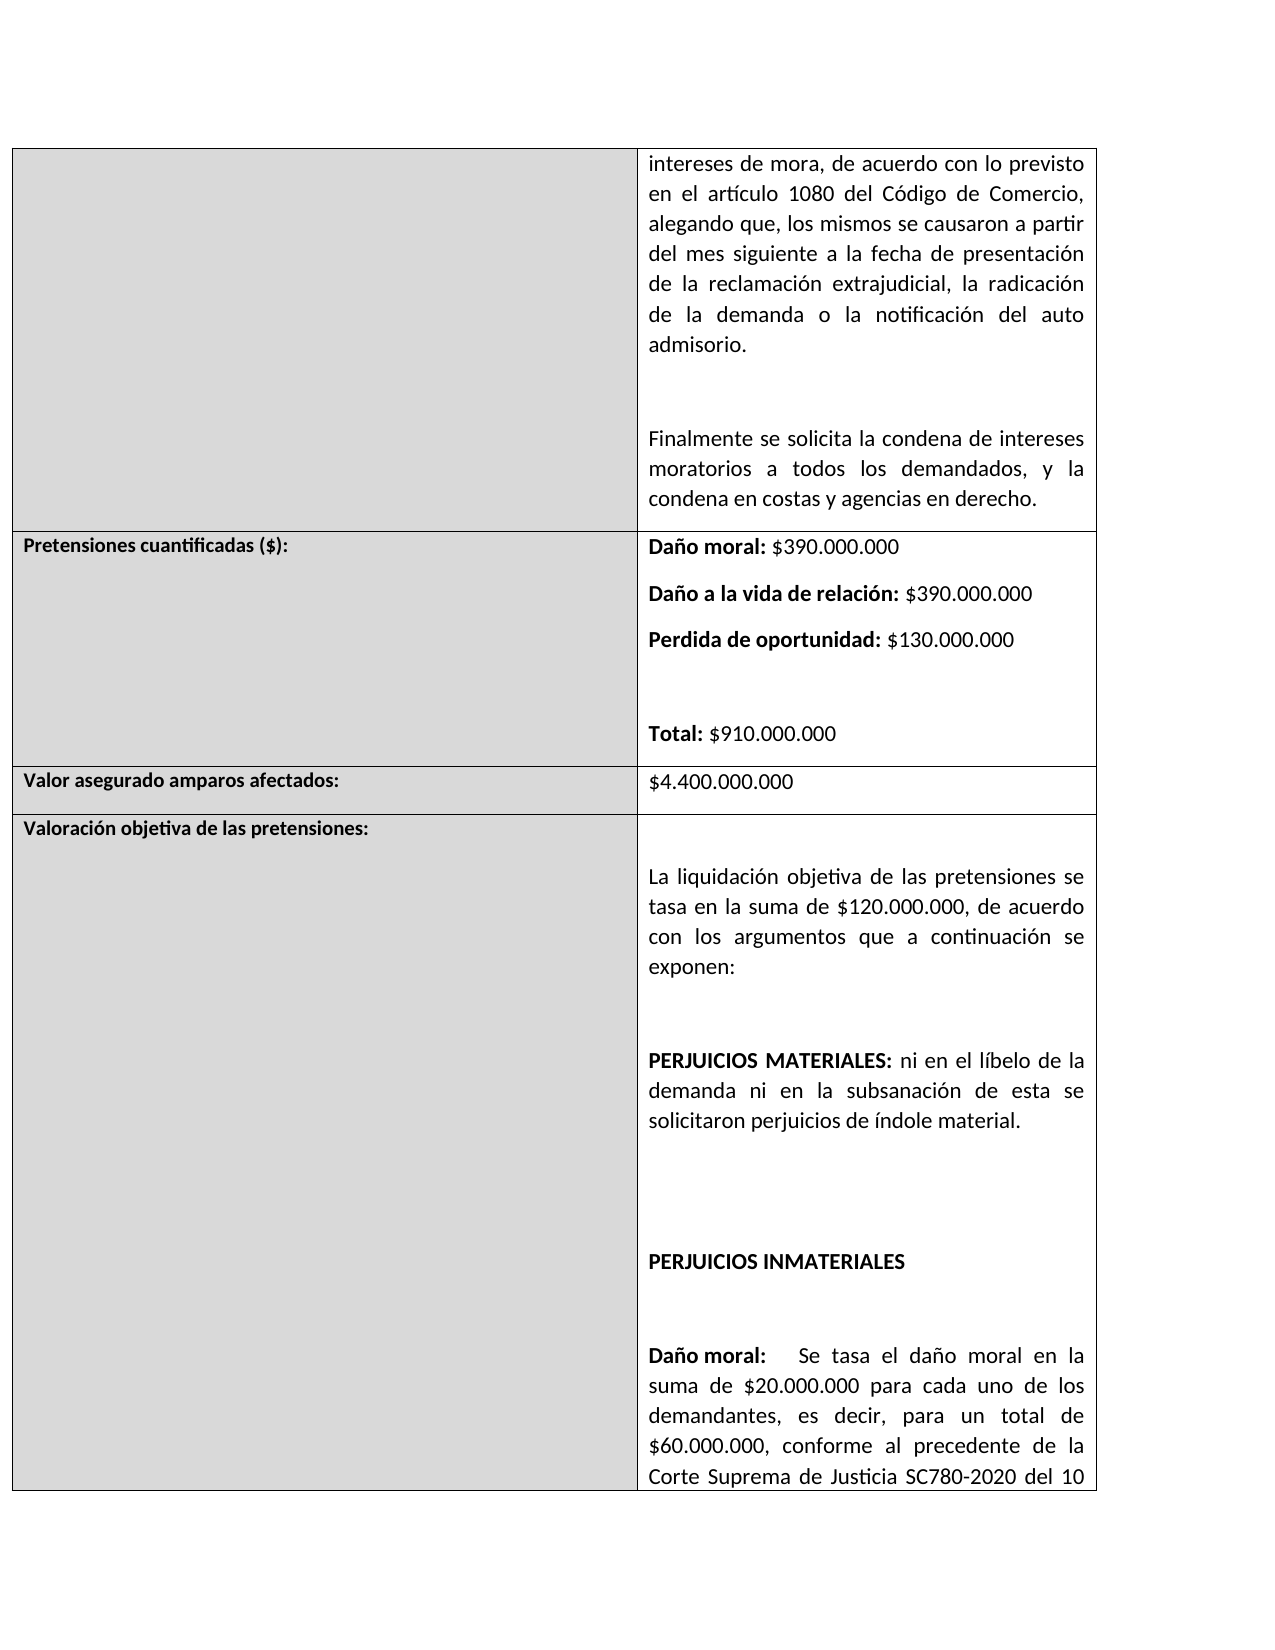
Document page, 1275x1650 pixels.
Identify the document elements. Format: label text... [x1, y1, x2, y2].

table_cell $4.400.000.000 [638, 767, 1096, 814]
table_cell Pretensiones cuantificadas ($): [13, 532, 637, 766]
table_cell Daño moral: $390.000.000 Daño a la vida de relación: $390.000.000 Perdida de oportunidad: $130.000.000 Total: $910.000.000 [638, 532, 1096, 766]
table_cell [13, 149, 637, 531]
table_cell Valor asegurado amparos afectados: [13, 767, 637, 814]
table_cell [638, 815, 1096, 1490]
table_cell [13, 815, 637, 1490]
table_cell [638, 149, 1096, 531]
